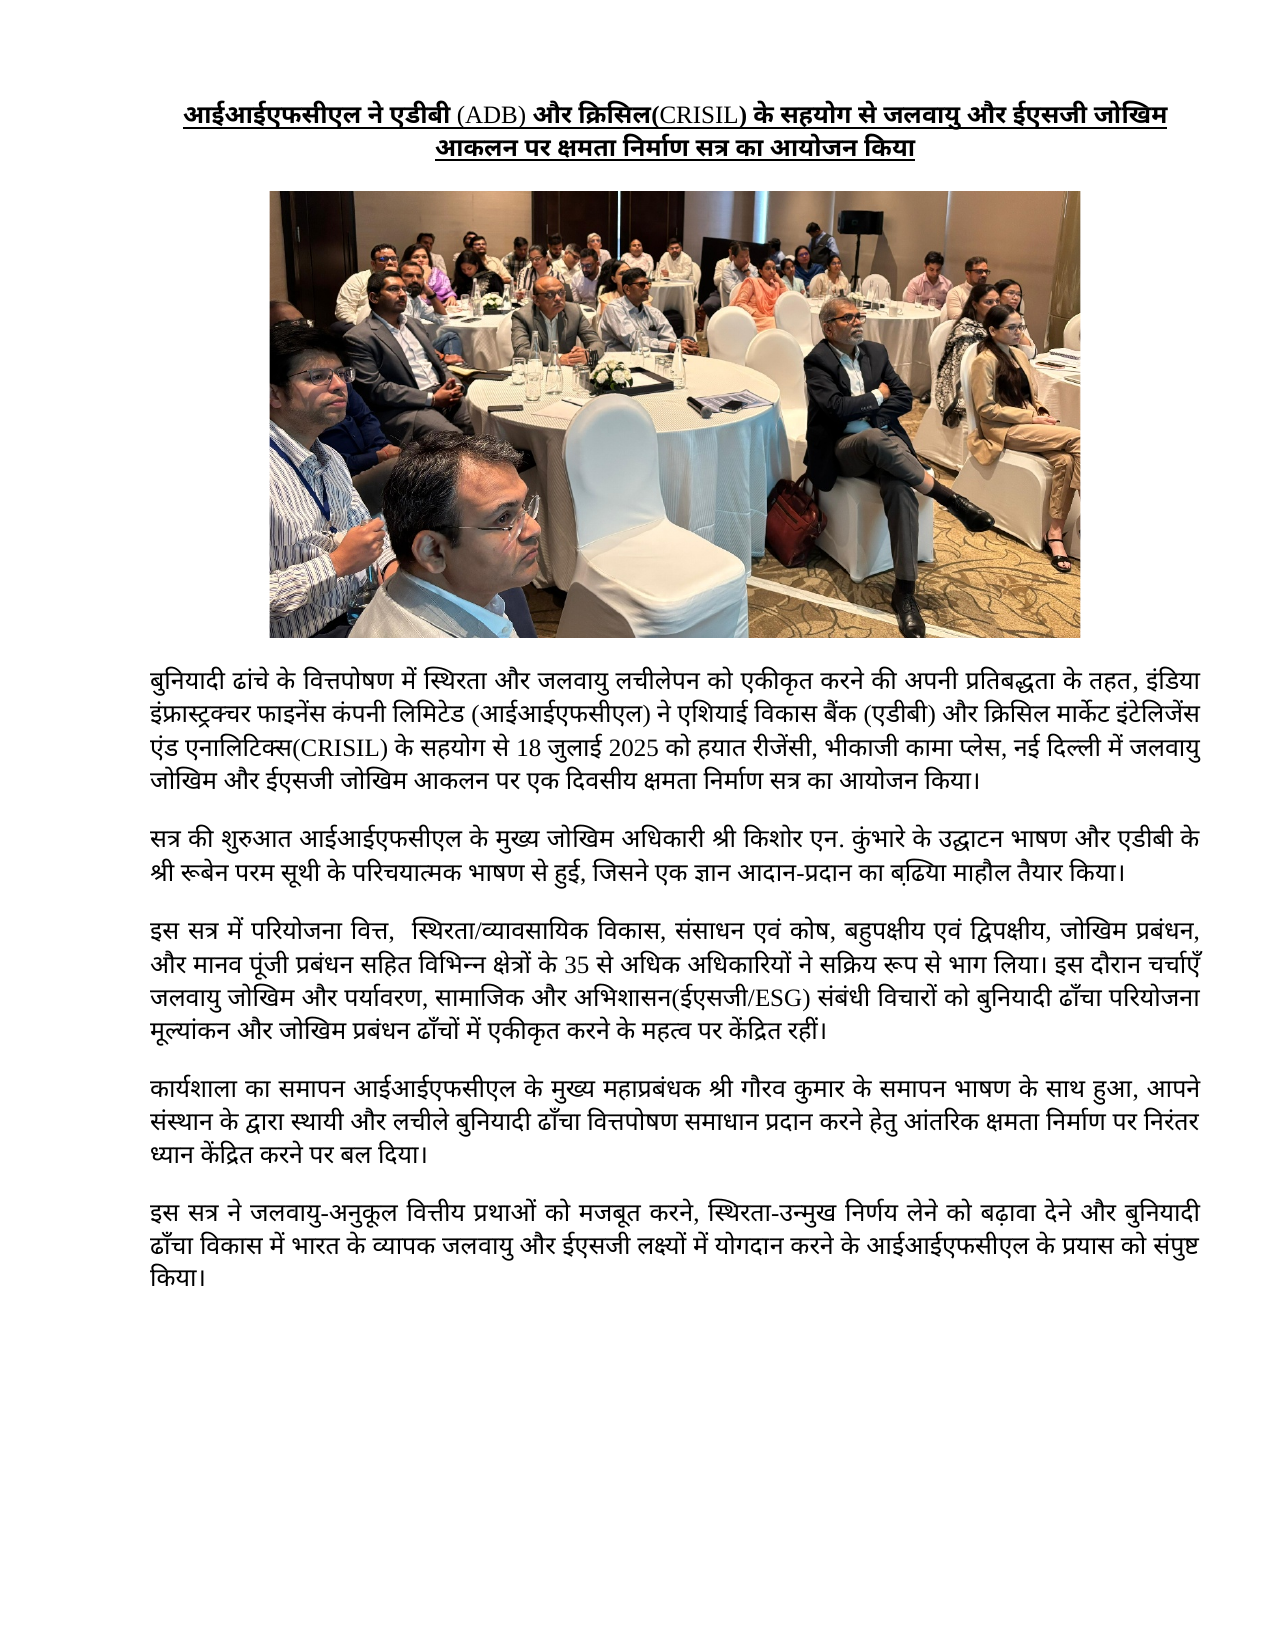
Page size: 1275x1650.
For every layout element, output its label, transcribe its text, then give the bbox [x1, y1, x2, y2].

text सत्र की शुरुआत आईआईएफसीएल के मुख्य जोखिम अधिकारी श्री किशोर एन. कुंभारे के उद्घाटन भाषण और एडीबी के श्री रूबेन परम सूथी के परिचयात्मक भाषण से हुई, जिसने एक ज्ञान आदान-प्रदान का बढि़या माहौल तैयार किया। [150, 824, 1200, 891]
text कार्यशाला का समापन आईआईएफसीएल के मुख्य महाप्रबंधक श्री गौरव कुमार के समापन भाषण के साथ हुआ, आपने संस्थान के द्वारा स्थायी और लचीले बुनियादी ढाँचा वित्तपोषण समाधान प्रदान करने हेतु आंतरिक क्षमता निर्माण पर निरंतर ध्यान केंद्रित करने पर बल दिया। [150, 1074, 1200, 1173]
text आईआईएफसीएल ने एडीबी (ADB) और क्रिसिल(CRISIL) के सहयोग से जलवायु और ईएसजी जोखिम आकलन पर क्षमता निर्माण सत्र का आयोजन किया [150, 100, 1200, 166]
text इस सत्र ने जलवायु-अनुकूल वित्तीय प्रथाओं को मजबूत करने, स्थिरता-उन्मुख निर्णय लेने को बढ़ावा देने और बुनियादी ढाँचा विकास में भारत के व्यापक जलवायु और ईएसजी लक्ष्यों में योगदान करने के आईआईएफसीएल के प्रयास को संपुष्ट किया। [150, 1198, 1200, 1297]
picture [269, 191, 1081, 638]
text बुनियादी ढांचे के वित्तपोषण में स्थिरता और जलवायु लचीलेपन को एकीकृत करने की अपनी प्रतिबद्धता के तहत, इंडिया इंफ्रास्ट्रक्चर फाइनेंस कंपनी लिमिटेड (आईआईएफसीएल) ने एशियाई विकास बैंक (एडीबी) और क्रिसिल मार्केट इंटेलिजेंस एंड एनालिटिक्स(CRISIL) के सहयोग से 18 जुलाई 2025 को हयात रीजेंसी, भीकाजी कामा प्लेस, नई दिल्ली में जलवायु जोखिम और ईएसजी जोखिम आकलन पर एक दिवसीय क्षमता निर्माण सत्र का आयोजन किया। [150, 666, 1200, 799]
text इस सत्र में परियोजना वित्त, स्थिरता/व्यावसायिक विकास, संसाधन एवं कोष, बहुपक्षीय एवं द्विपक्षीय, जोखिम प्रबंधन, और मानव पूंजी प्रबंधन सहित विभिन्‍न क्षेत्रों के 35 से अधिक अधिकारियों ने सक्रिय रूप से भाग लिया। इस दौरान चर्चाएँ जलवायु जोखिम और पर्यावरण, सामाजिक और अभिशासन(ईएसजी/ESG) संबंधी विचारों को बुनियादी ढाँचा परियोजना मूल्यांकन और जोखिम प्रबंधन ढाँचों में एकीकृत करने के महत्व पर केंद्रित रहीं। [150, 916, 1200, 1049]
